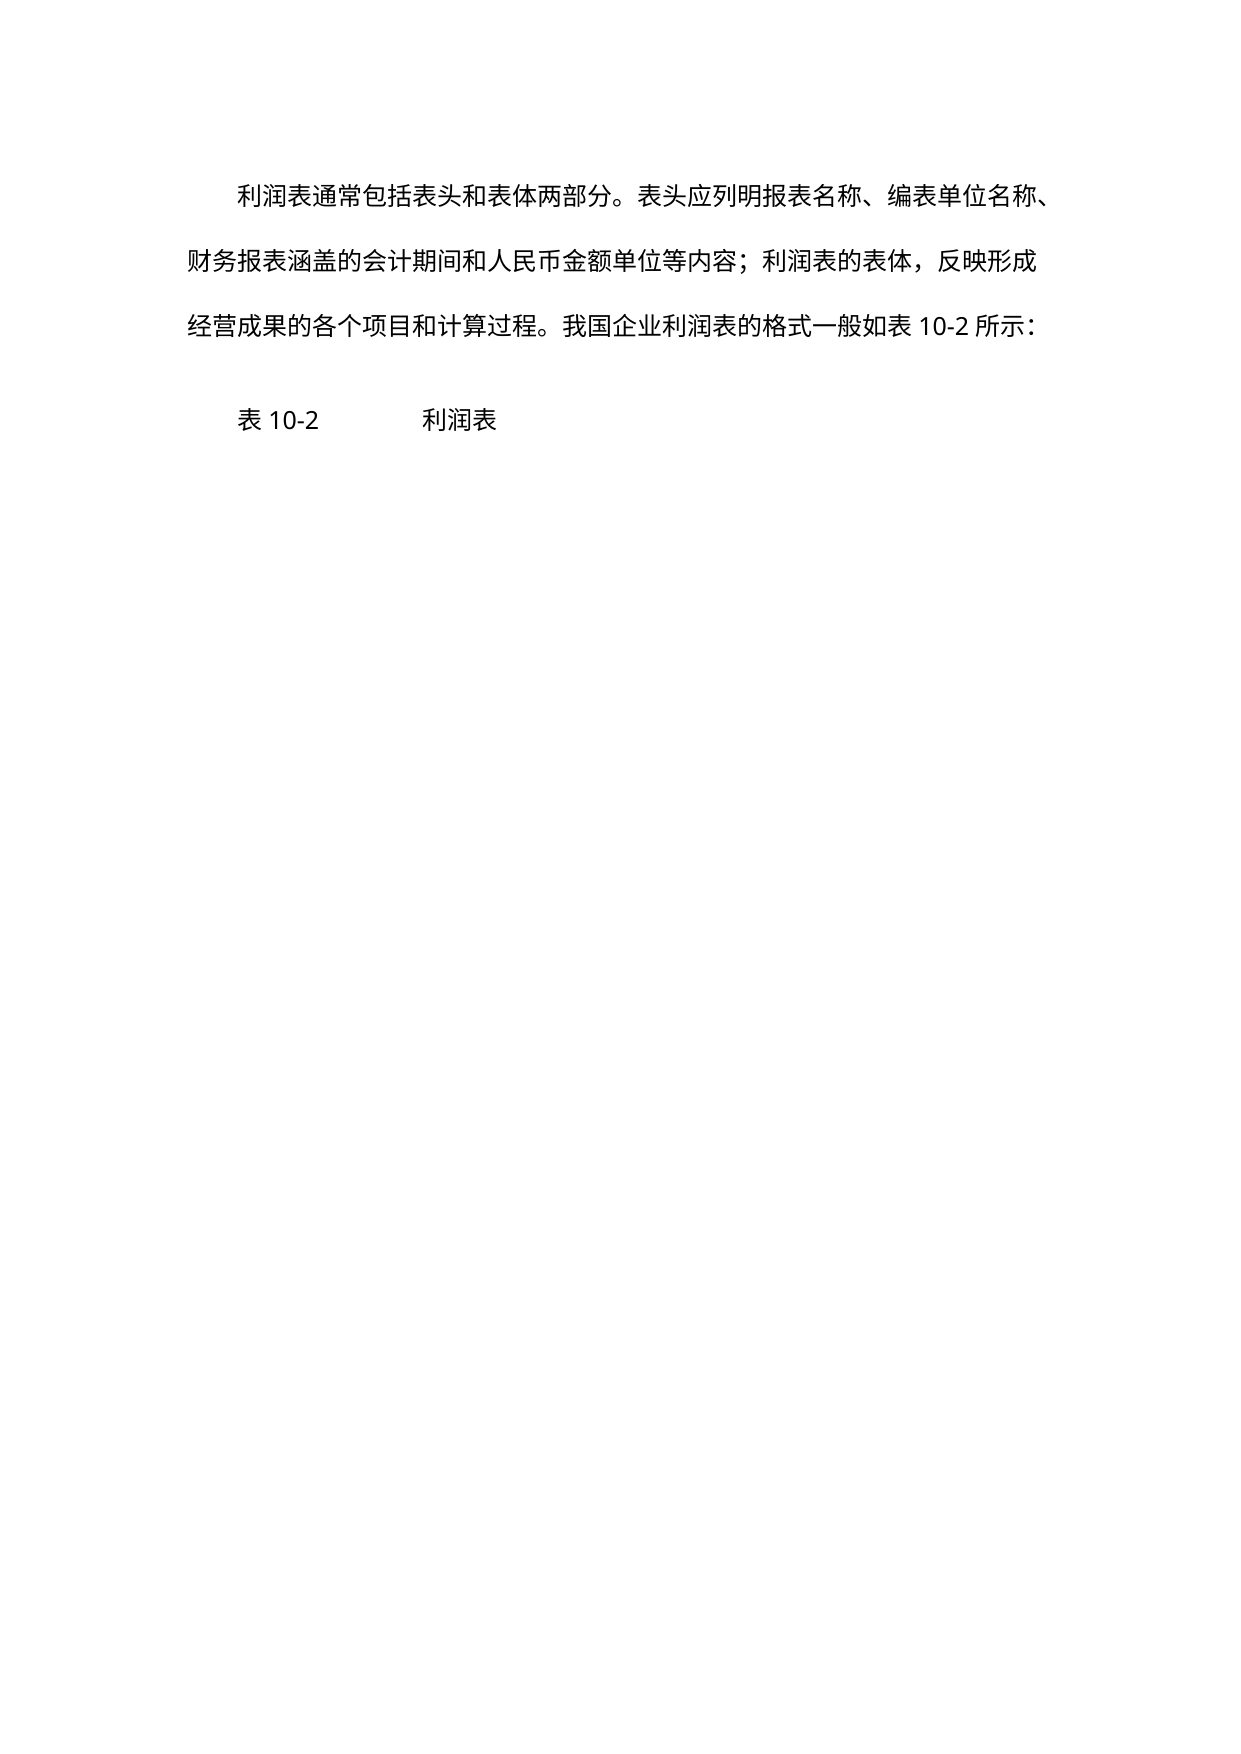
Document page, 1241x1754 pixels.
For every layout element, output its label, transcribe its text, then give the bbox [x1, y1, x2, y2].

text 表 10-2 利润表 [187, 386, 1053, 451]
text 利润表通常包括表头和表体两部分。表头应列明报表名称、编表单位名称、财务报表涵盖的会计期间和人民币金额单位等内容；利润表的表体，反映形成经营成果的各个项目和计算过程。我国企业利润表的格式一般如表 10-2 所示： [187, 162, 1053, 357]
